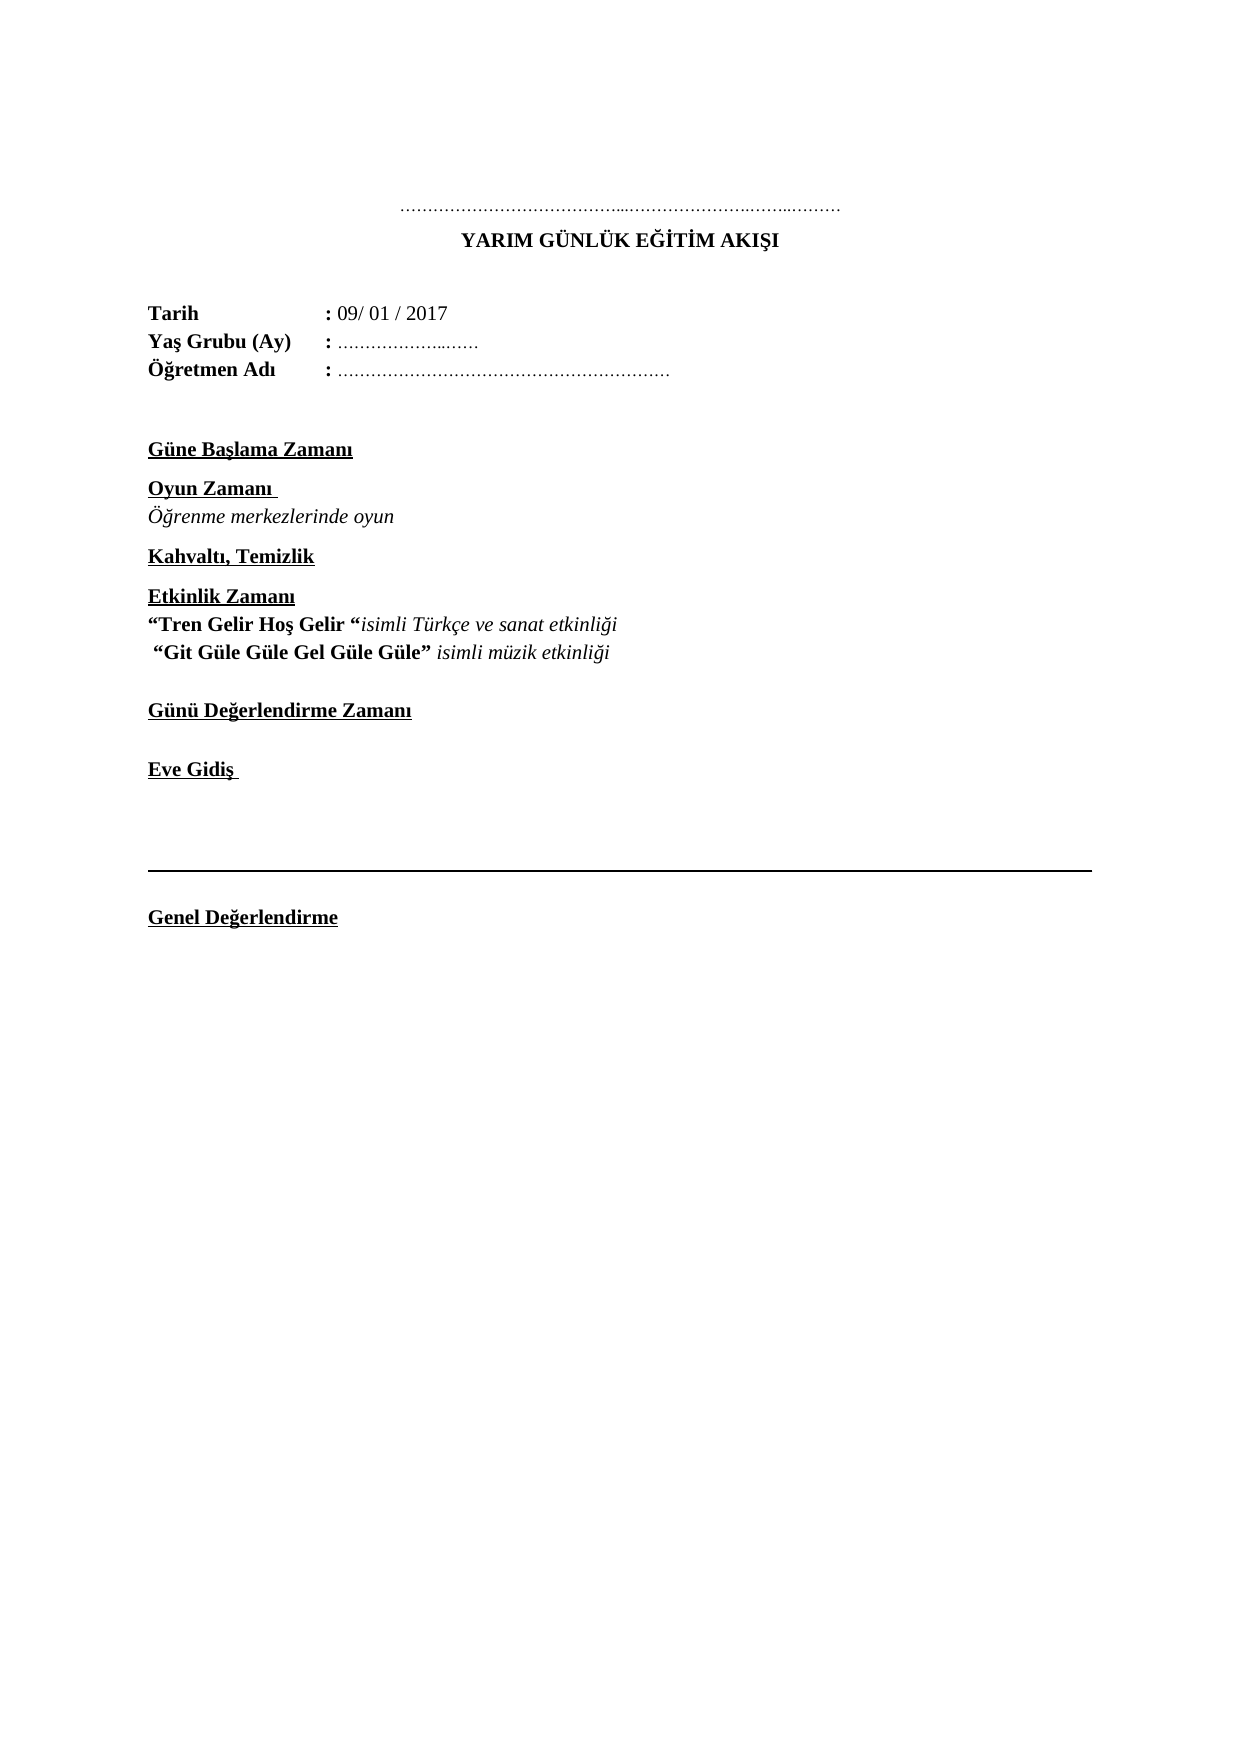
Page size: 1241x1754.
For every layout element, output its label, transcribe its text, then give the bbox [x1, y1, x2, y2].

text Güne Başlama Zamanı [148, 425, 1092, 461]
text Eve Gidiş [148, 756, 1092, 781]
text Oyun Zamanı [148, 465, 1092, 500]
text Etkinlik Zamanı [148, 572, 1092, 608]
text …………………………………...………………….……..……… [148, 196, 1092, 215]
text Günü Değerlendirme Zamanı [148, 697, 1092, 722]
text “Tren Gelir Hoş Gelir “isimli Türkçe ve sanat etkinliği [148, 612, 1092, 636]
text Tarih : 09/ 01 / 2017 [148, 301, 1092, 325]
text Kahvaltı, Temizlik [148, 533, 1092, 568]
text “Git Güle Güle Gel Güle Güle” isimli müzik etkinliği [148, 640, 1092, 664]
text Öğrenme merkezlerinde oyun [148, 504, 1092, 528]
text Öğretmen Adı : …………………………………………………… [148, 357, 1092, 381]
text Yaş Grubu (Ay) : ………………..…… [148, 329, 1092, 353]
text YARIM GÜNLÜK EĞİTİM AKIŞI [148, 228, 1092, 252]
text Genel Değerlendirme [148, 905, 1092, 929]
